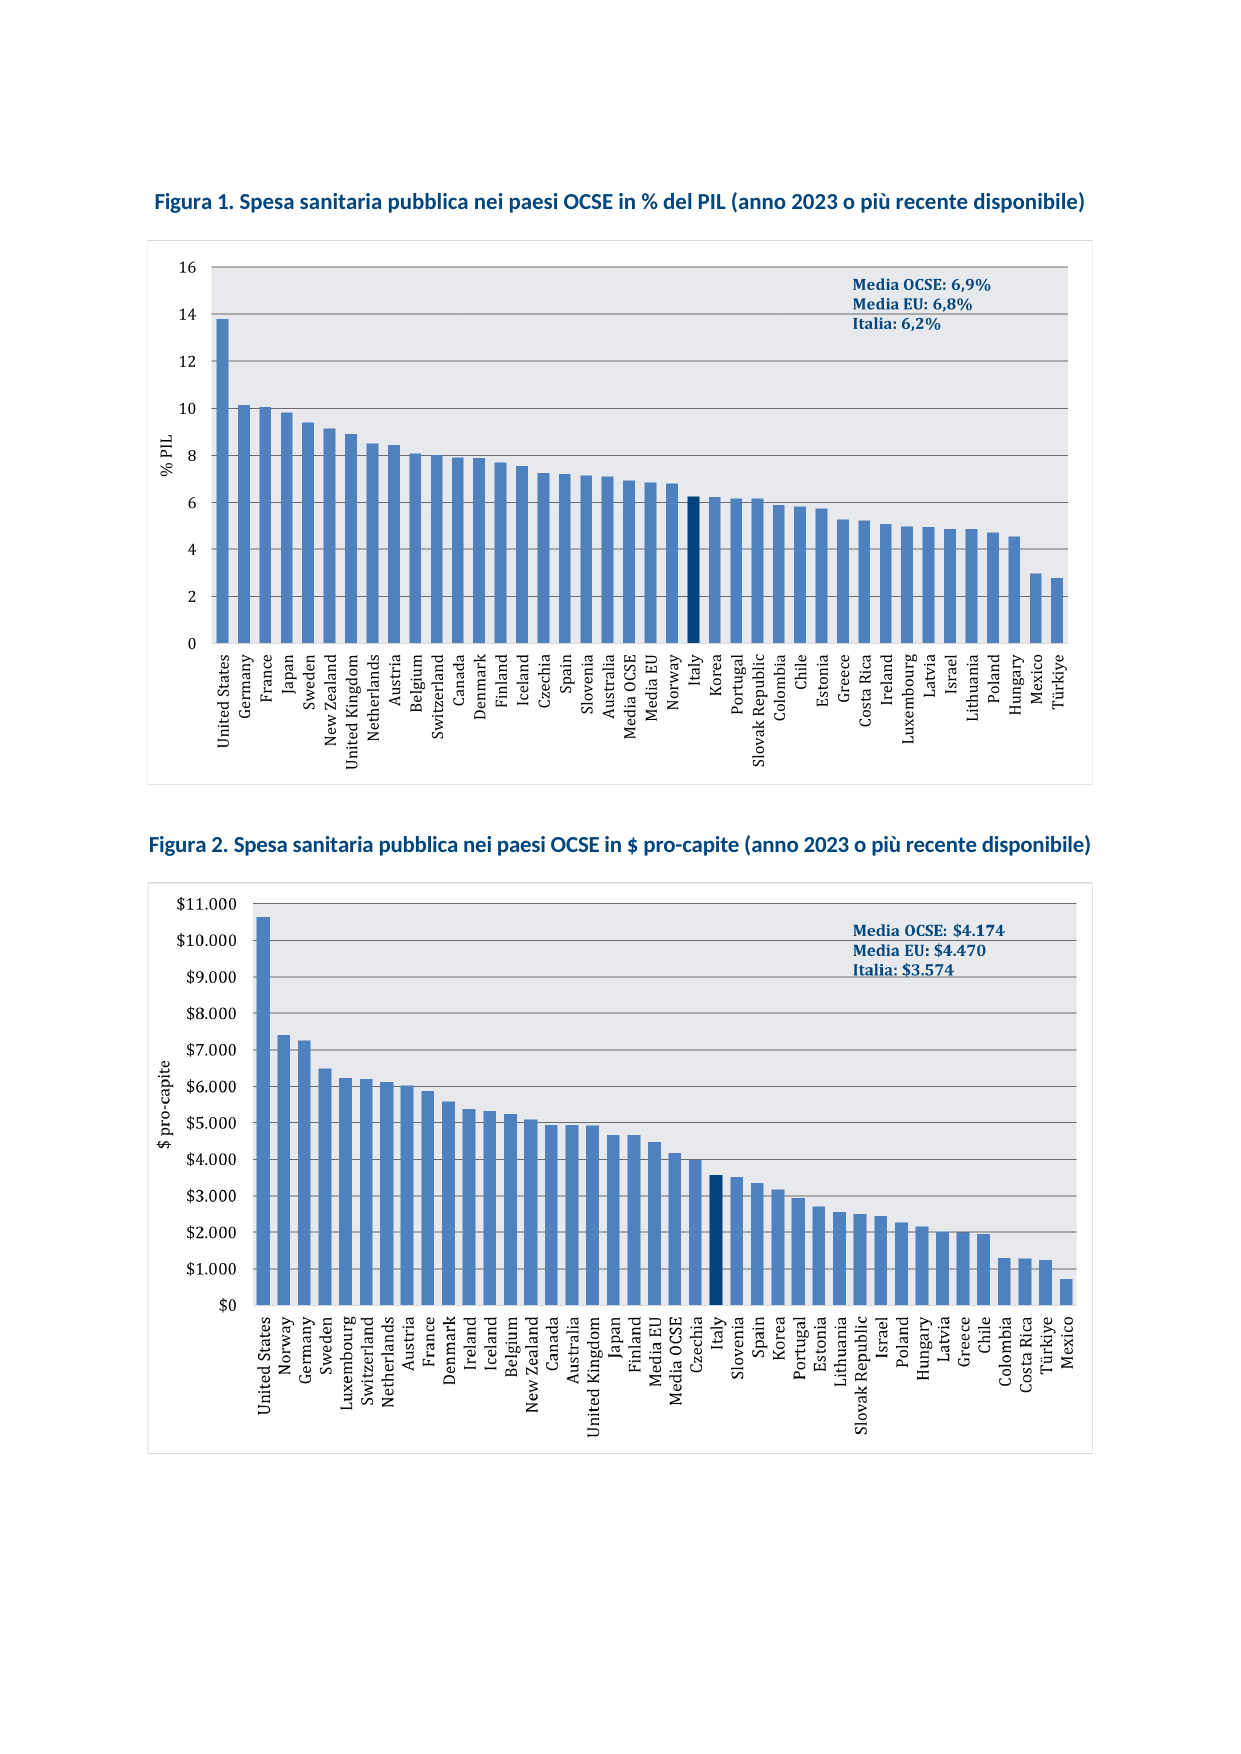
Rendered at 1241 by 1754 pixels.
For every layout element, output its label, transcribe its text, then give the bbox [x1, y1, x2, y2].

picture [147, 882, 1093, 1454]
text Figura 1. Spesa sanitaria pubblica nei paesi OCSE in % del PIL (anno 2023 o più recente disponibile) [118, 187, 1122, 216]
picture [147, 240, 1093, 785]
text Figura 2. Spesa sanitaria pubblica nei paesi OCSE in $ pro-capite (anno 2023 o più recente disponibile) [118, 830, 1122, 858]
